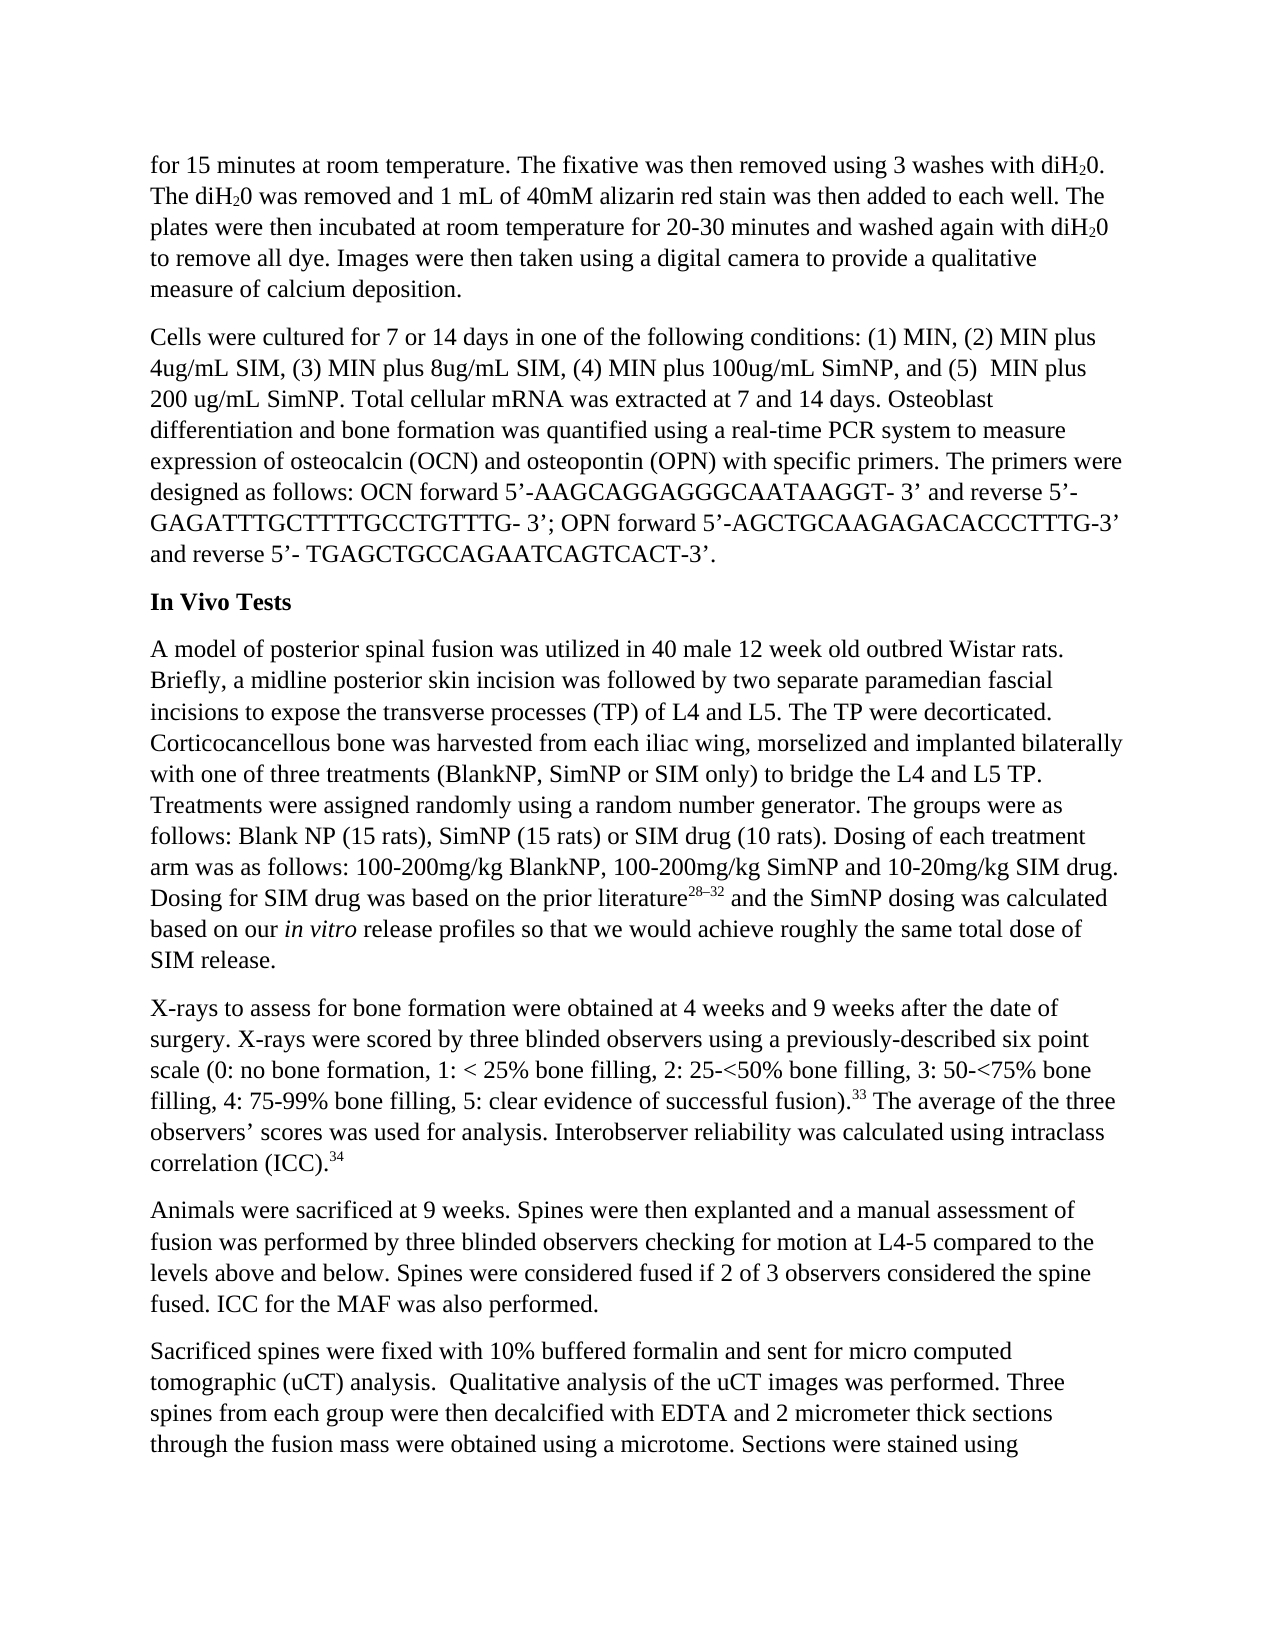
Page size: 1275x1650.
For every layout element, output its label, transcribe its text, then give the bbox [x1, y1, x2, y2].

text In Vivo Tests [150, 587, 1125, 616]
text Cells were cultured for 7 or 14 days in one of the following conditions: (1) MIN, (2) MIN plus 4ug/mL SIM, (3) MIN plus 8ug/mL SIM, (4) MIN plus 100ug/mL SimNP, and (5) MIN plus 200 ug/mL SimNP. Total cellular mRNA was extracted at 7 and 14 days. Osteoblast differentiation and bone formation was quantified using a real-time PCR system to measure expression of osteocalcin (OCN) and osteopontin (OPN) with specific primers. The primers were designed as follows: OCN forward 5’-AAGCAGGAGGGCAATAAGGT- 3’ and reverse 5’- GAGATTTGCTTTTGCCTGTTTG- 3’; OPN forward 5’-AGCTGCAAGAGACACCCTTTG-3’ and reverse 5’- TGAGCTGCCAGAATCAGTCACT-3’. [150, 322, 1125, 568]
text Animals were sacrificed at 9 weeks. Spines were then explanted and a manual assessment of fusion was performed by three blinded observers checking for motion at L4-5 compared to the levels above and below. Spines were considered fused if 2 of 3 observers considered the spine fused. ICC for the MAF was also performed. [150, 1196, 1125, 1317]
text X-rays to assess for bone formation were obtained at 4 weeks and 9 weeks after the date of surgery. X-rays were scored by three blinded observers using a previously-described six point scale (0: no bone formation, 1: < 25% bone filling, 2: 25-<50% bone filling, 3: 50-<75% bone filling, 4: 75-99% bone filling, 5: clear evidence of successful fusion).33 The average of the three observers’ scores was used for analysis. Interobserver reliability was calculated using intraclass correlation (ICC).34 [150, 993, 1125, 1177]
text A model of posterior spinal fusion was utilized in 40 male 12 week old outbred Wistar rats. Briefly, a midline posterior skin incision was followed by two separate paramedian fascial incisions to expose the transverse processes (TP) of L4 and L5. The TP were decorticated. Corticocancellous bone was harvested from each iliac wing, morselized and implanted bilaterally with one of three treatments (BlankNP, SimNP or SIM only) to bridge the L4 and L5 TP. Treatments were assigned randomly using a random number generator. The groups were as follows: Blank NP (15 rats), SimNP (15 rats) or SIM drug (10 rats). Dosing of each treatment arm was as follows: 100-200mg/kg BlankNP, 100-200mg/kg SimNP and 10-20mg/kg SIM drug. Dosing for SIM drug was based on the prior literature28–32 and the SimNP dosing was calculated based on our in vitro release profiles so that we would achieve roughly the same total dose of SIM release. [150, 634, 1125, 974]
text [150, 1336, 1125, 1458]
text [150, 150, 1125, 303]
